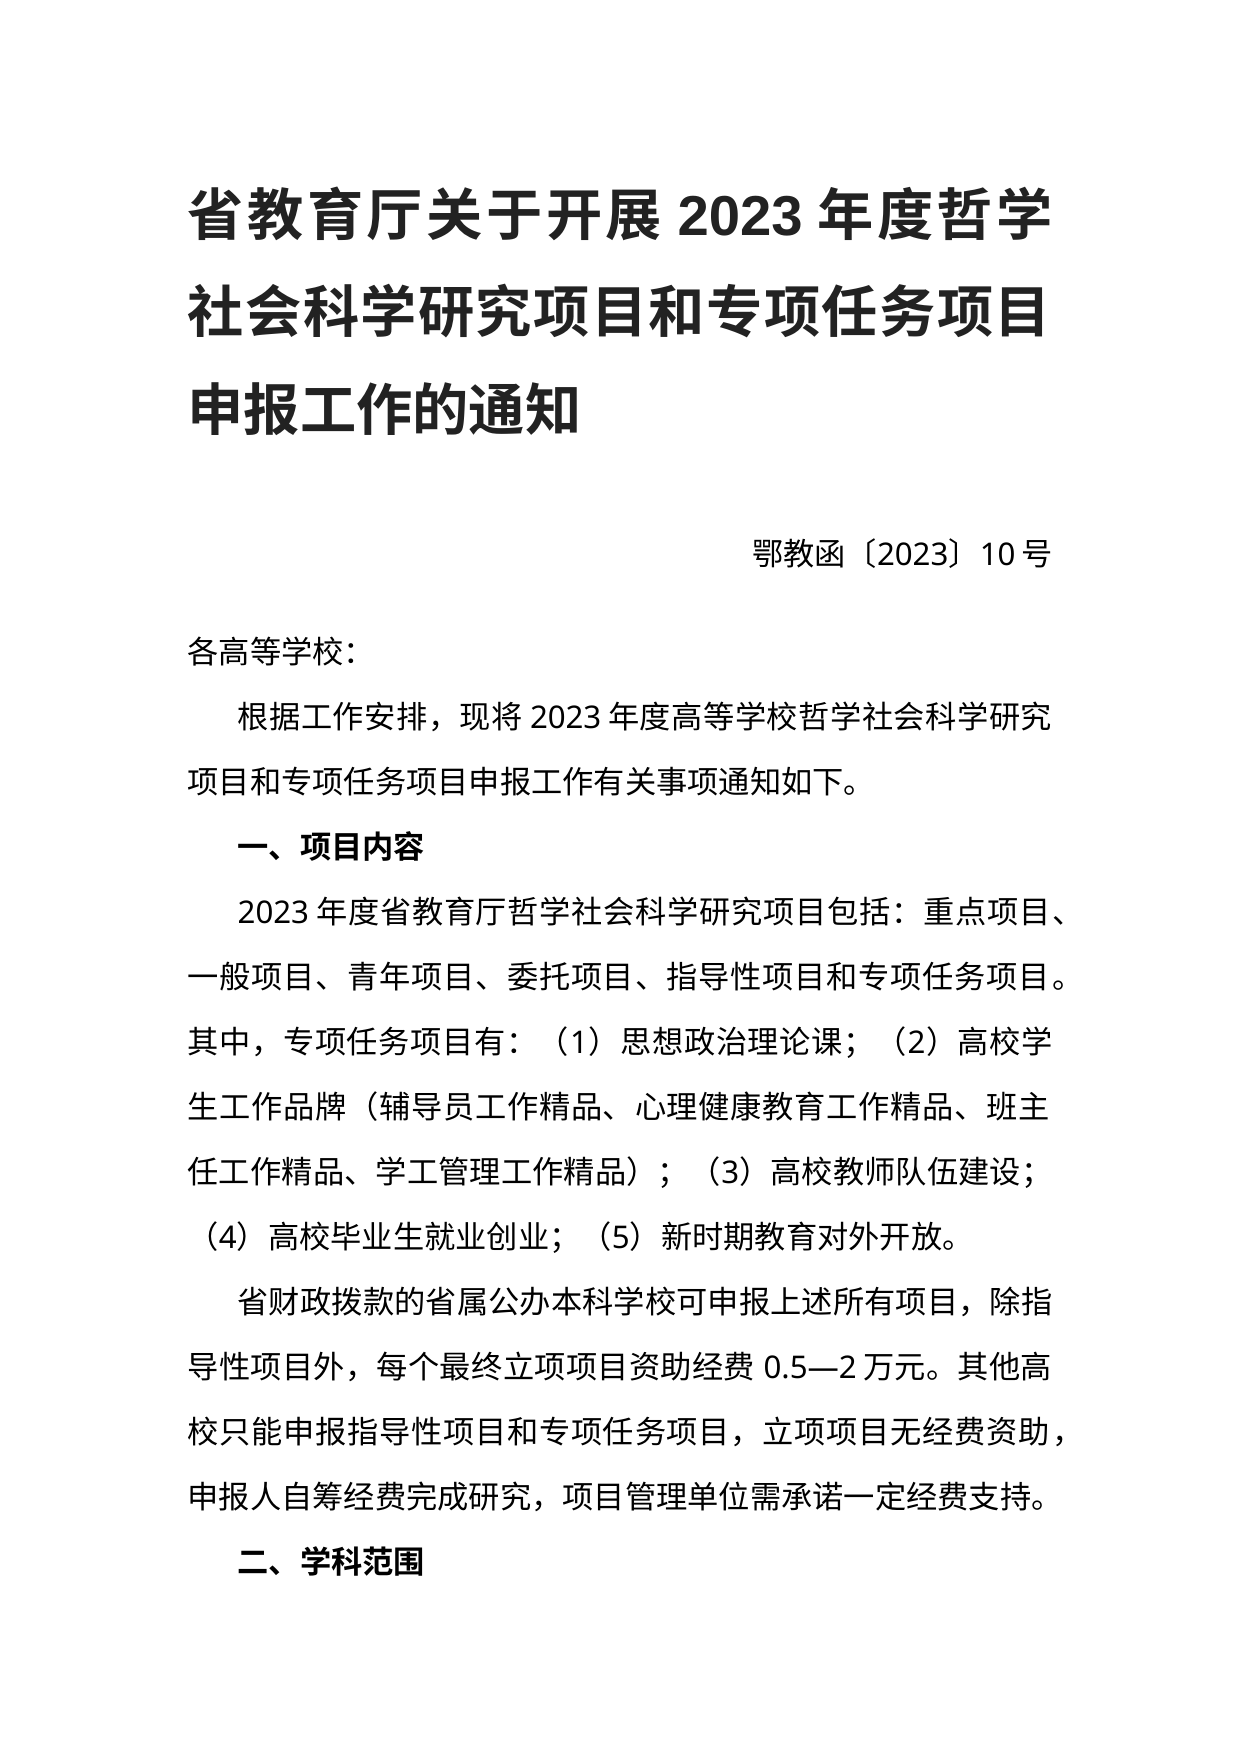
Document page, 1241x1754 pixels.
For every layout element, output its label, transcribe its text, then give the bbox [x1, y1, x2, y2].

text 省教育厅关于开展2023年度哲学社会科学研究项目和专项任务项目申报工作的通知 [187, 162, 1053, 454]
text 二、学科范围 [187, 1527, 1053, 1592]
text 鄂教函〔2023〕10号 [187, 519, 1053, 584]
text 根据工作安排，现将2023年度高等学校哲学社会科学研究项目和专项任务项目申报工作有关事项通知如下。 [187, 682, 1053, 812]
text 2023年度省教育厅哲学社会科学研究项目包括：重点项目、一般项目、青年项目、委托项目、指导性项目和专项任务项目。其中，专项任务项目有：（1）思想政治理论课；（2）高校学生工作品牌（辅导员工作精品、心理健康教育工作精品、班主任工作精品、学工管理工作精品）；（3）高校教师队伍建设；（4）高校毕业生就业创业；（5）新时期教育对外开放。 [187, 877, 1053, 1267]
text 一、项目内容 [187, 812, 1053, 877]
text 各高等学校： [187, 617, 1053, 682]
text 省财政拨款的省属公办本科学校可申报上述所有项目，除指导性项目外，每个最终立项项目资助经费0.5—2万元。其他高校只能申报指导性项目和专项任务项目，立项项目无经费资助，申报人自筹经费完成研究，项目管理单位需承诺一定经费支持。 [187, 1267, 1053, 1527]
